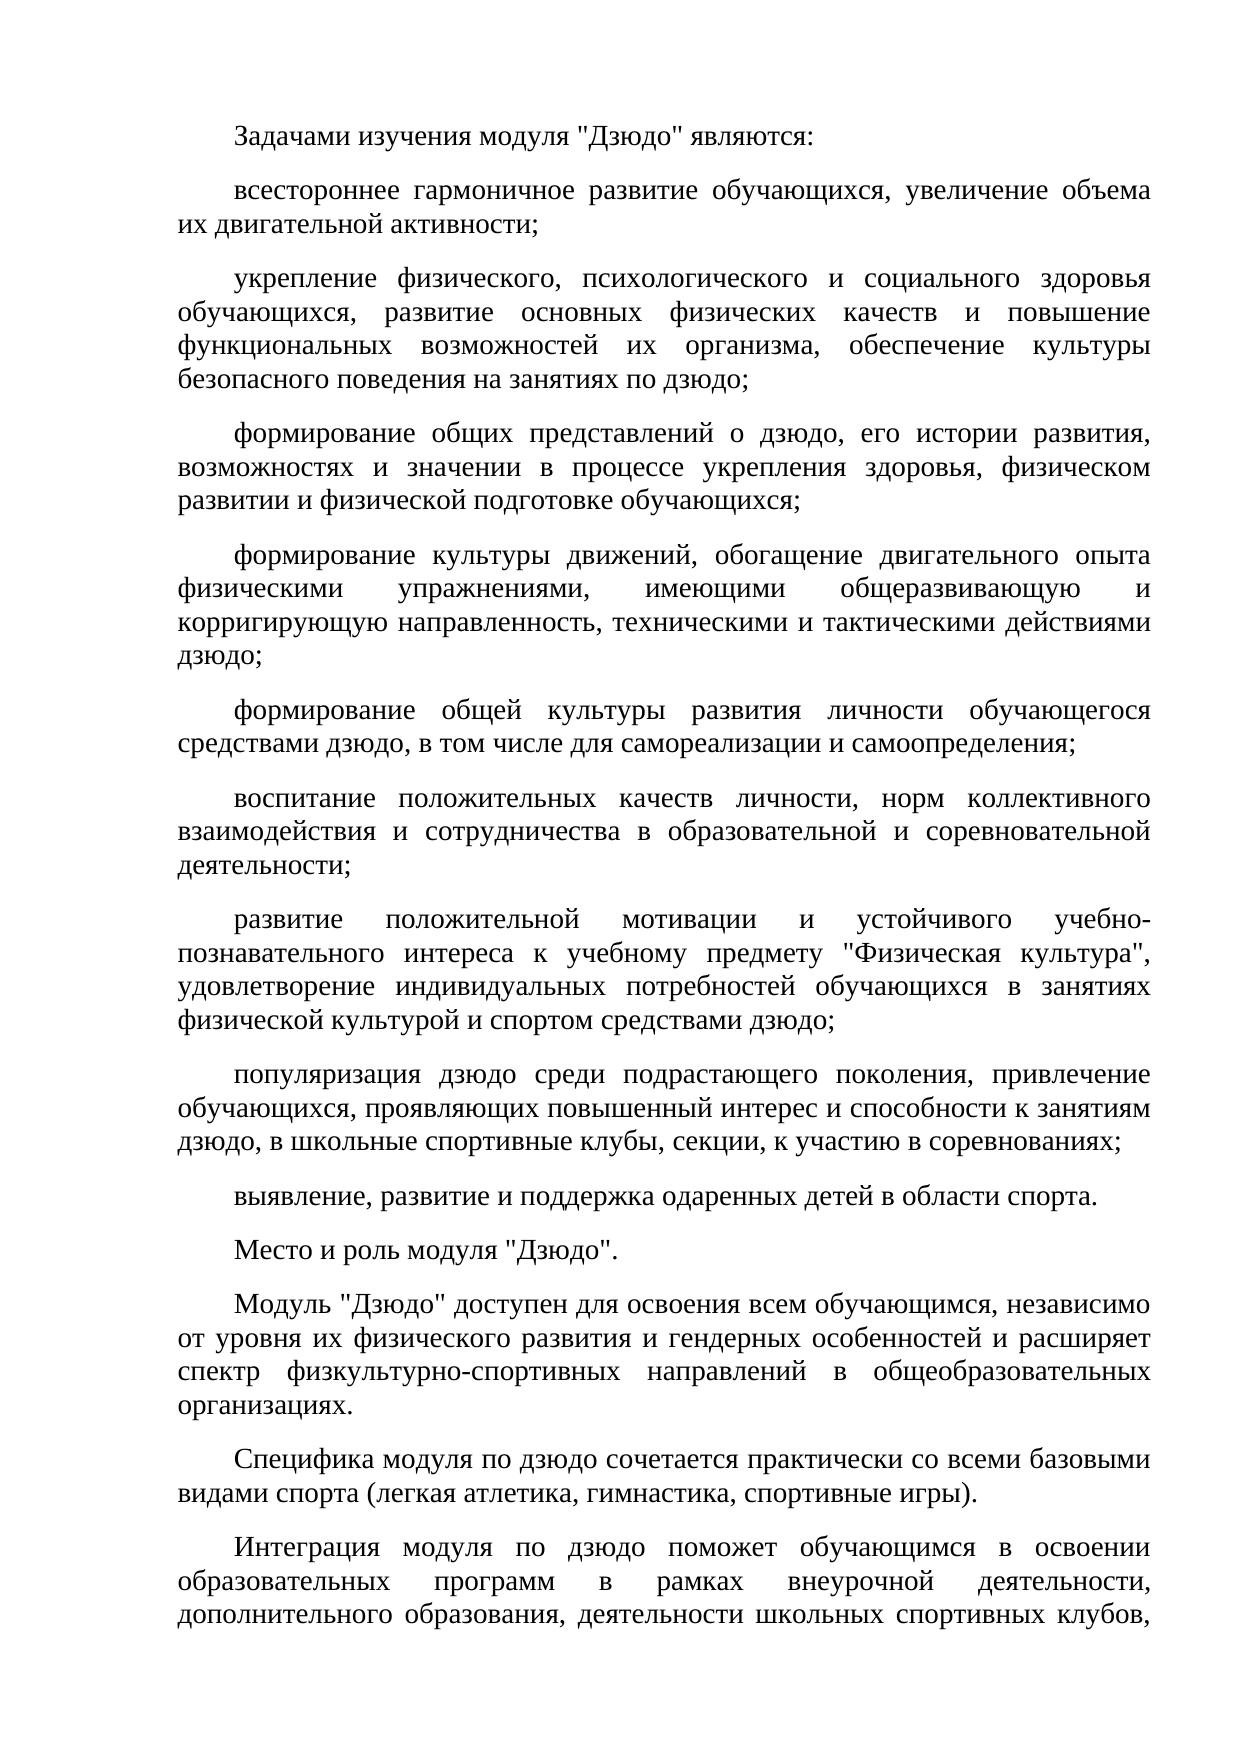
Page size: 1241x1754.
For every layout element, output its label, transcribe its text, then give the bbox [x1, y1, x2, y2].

text формирование общих представлений о дзюдо, его истории развития, возможностях и значении в процессе укрепления здоровья, физическом развитии и физической подготовке обучающихся; [177, 415, 1152, 516]
text выявление, развитие и поддержка одаренных детей в области спорта. [177, 1178, 1152, 1211]
text всестороннее гармоничное развитие обучающихся, увеличение объема их двигательной активности; [177, 172, 1152, 239]
text популяризация дзюдо среди подрастающего поколения, привлечение обучающихся, проявляющих повышенный интерес и способности к занятиям дзюдо, в школьные спортивные клубы, секции, к участию в соревнованиях; [177, 1056, 1152, 1157]
text укрепление физического, психологического и социального здоровья обучающихся, развитие основных физических качеств и повышение функциональных возможностей их организма, обеспечение культуры безопасного поведения на занятиях по дзюдо; [177, 260, 1152, 394]
text Задачами изучения модуля "Дзюдо" являются: [177, 118, 1152, 152]
text Модуль "Дзюдо" доступен для освоения всем обучающимся, независимо от уровня их физического развития и гендерных особенностей и расширяет спектр физкультурно-спортивных направлений в общеобразовательных организациях. [177, 1286, 1152, 1421]
text Место и роль модуля "Дзюдо". [177, 1232, 1152, 1266]
text развитие положительной мотивации и устойчивого учебно-познавательного интереса к учебному предмету "Физическая культура", удовлетворение индивидуальных потребностей обучающихся в занятиях физической культурой и спортом средствами дзюдо; [177, 901, 1152, 1035]
text Специфика модуля по дзюдо сочетается практически со всеми базовыми видами спорта (легкая атлетика, гимнастика, спортивные игры). [177, 1441, 1152, 1508]
text воспитание положительных качеств личности, норм коллективного взаимодействия и сотрудничества в образовательной и соревновательной деятельности; [177, 780, 1152, 880]
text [177, 1529, 1152, 1630]
text формирование общей культуры развития личности обучающегося средствами дзюдо, в том числе для самореализации и самоопределения; [177, 692, 1152, 759]
text формирование культуры движений, обогащение двигательного опыта физическими упражнениями, имеющими общеразвивающую и корригирующую направленность, техническими и тактическими действиями дзюдо; [177, 537, 1152, 671]
